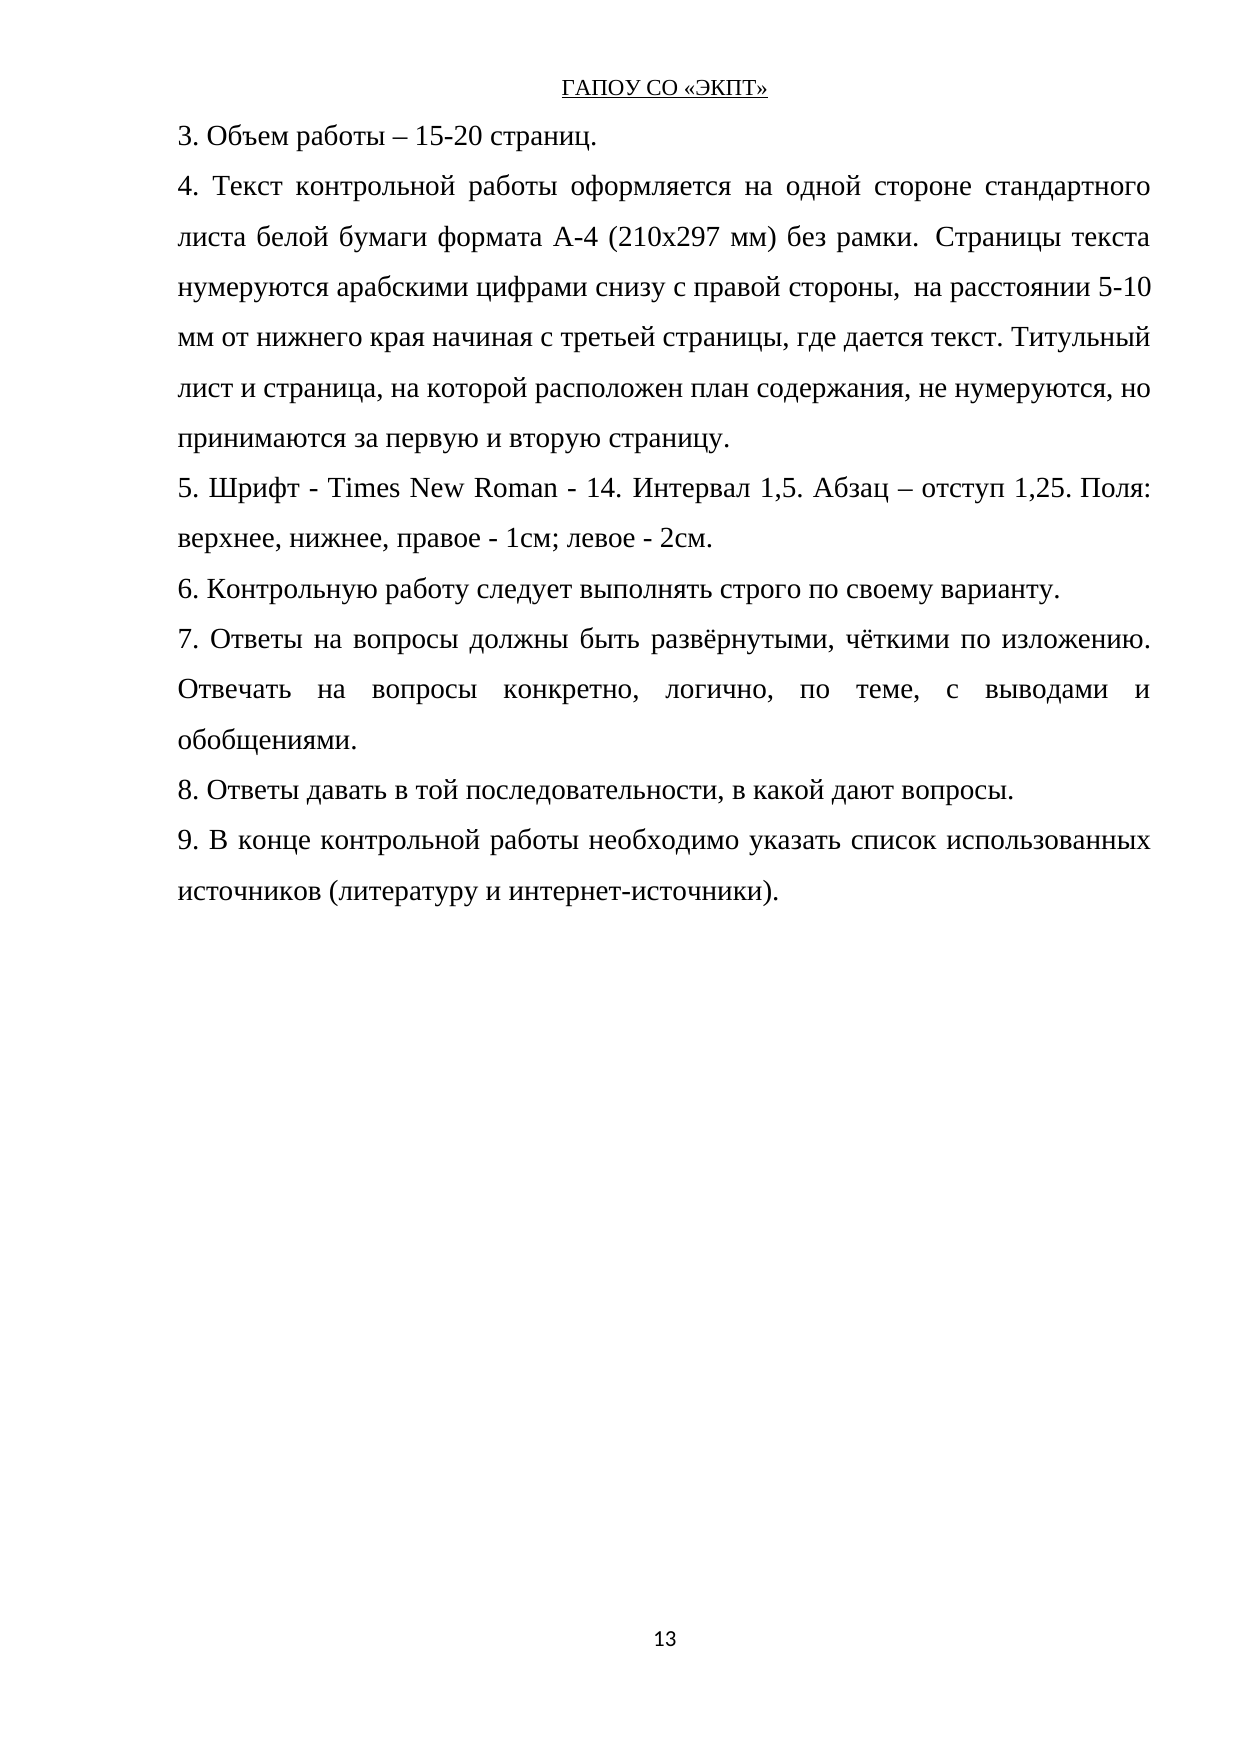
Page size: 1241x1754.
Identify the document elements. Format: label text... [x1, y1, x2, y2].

text 6. Контрольную работу следует выполнять строго по своему варианту. [177, 571, 1152, 604]
text 4. Текст контрольной работы оформляется на одной стороне стандартного листа белой бумаги формата А-4 (210х297 мм) без рамки. Страницы текста нумеруются арабскими цифрами снизу с правой стороны, на расстоянии 5-10 мм от нижнего края начиная с третьей страницы, где дается текст. Титульный лист и страница, на которой расположен план содержания, не нумеруются, но принимаются за первую и вторую страницу. [177, 168, 1152, 453]
text 8. Ответы давать в той последовательности, в какой дают вопросы. [177, 772, 1152, 806]
text 5. Шрифт - Times New Roman - 14. Интервал 1,5. Абзац – отступ 1,25. Поля: верхнее, нижнее, правое - 1см; левое - 2см. [177, 470, 1152, 554]
text 7. Ответы на вопросы должны быть развёрнутыми, чёткими по изложению. Отвечать на вопросы конкретно, логично, по теме, с выводами и обобщениями. [177, 621, 1152, 755]
text 9. В конце контрольной работы необходимо указать список использованных источников (литературу и интернет-источники). [177, 822, 1152, 906]
text 3. Объем работы – 15-20 страниц. [177, 118, 1152, 152]
